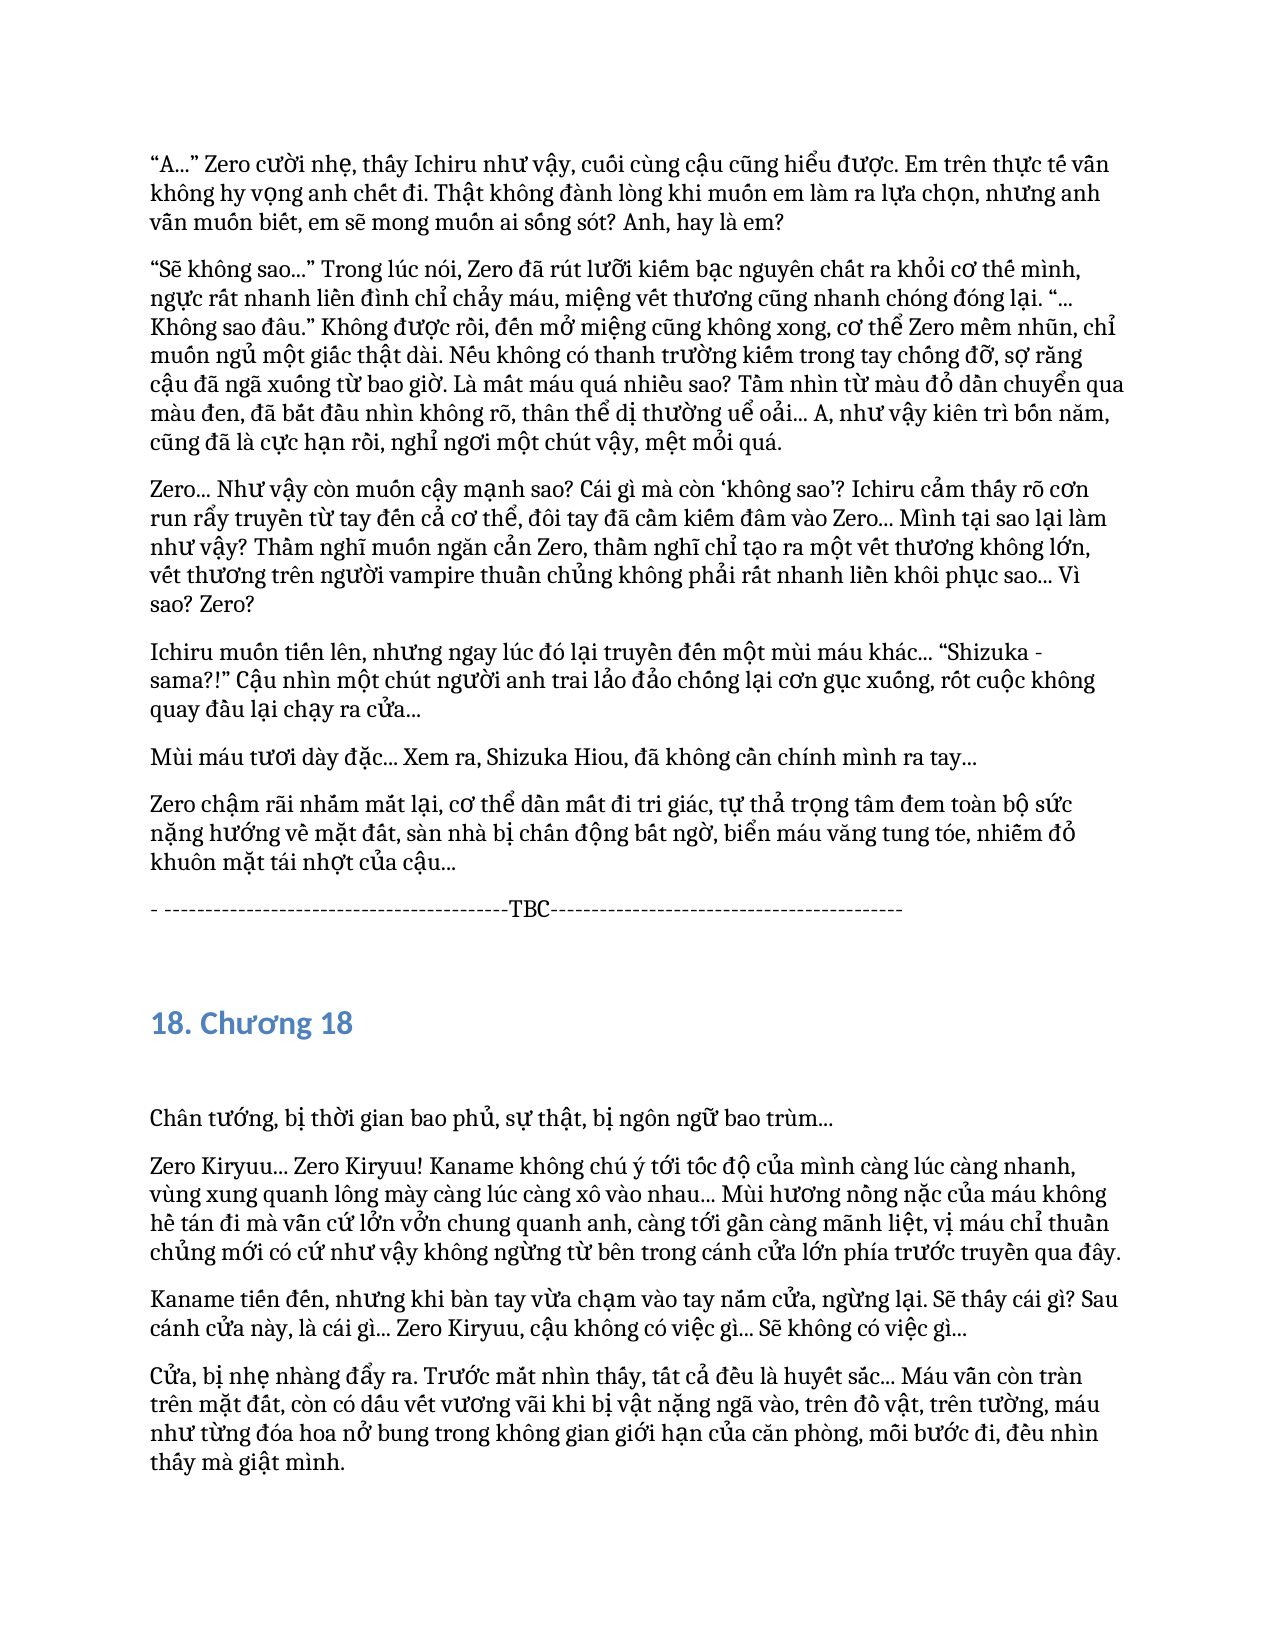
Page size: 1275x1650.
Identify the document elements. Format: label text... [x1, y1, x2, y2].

text Mùi máu tươi dày đặc... Xem ra, Shizuka Hiou, đã không cần chính mình ra tay... [150, 742, 1125, 771]
text Zero... Như vậy còn muốn cậy mạnh sao? Cái gì mà còn ‘không sao’? Ichiru cảm thấy rõ cơn run rẩy truyền từ tay đến cả cơ thể, đôi tay đã cầm kiếm đâm vào Zero... Mình tại sao lại làm như vậy? Thầm nghĩ muốn ngăn cản Zero, thầm nghĩ chỉ tạo ra một vết thương không lớn, vết thương trên người vampire thuần chủng không phải rất nhanh liền khôi phục sao... Vì sao? Zero? [150, 475, 1125, 619]
text “Sẽ không sao...” Trong lúc nói, Zero đã rút lưỡi kiếm bạc nguyên chất ra khỏi cơ thế mình, ngực rất nhanh liền đình chỉ chảy máu, miệng vết thương cũng nhanh chóng đóng lại. “... Không sao đâu.” Không được rồi, đến mở miệng cũng không xong, cơ thể Zero mềm nhũn, chỉ muốn ngủ một giấc thật dài. Nếu không có thanh trường kiếm trong tay chống đỡ, sợ rằng cậu đã ngã xuống từ bao giờ. Là mất máu quá nhiều sao? Tầm nhìn từ màu đỏ dần chuyển qua màu đen, đã bắt đầu nhìn không rõ, thân thể dị thường uể oải... A, như vậy kiên trì bốn năm, cũng đã là cực hạn rồi, nghỉ ngơi một chút vậy, mệt mỏi quá. [150, 255, 1125, 456]
text Chân tướng, bị thời gian bao phủ, sự thật, bị ngôn ngữ bao trùm... [150, 1047, 1125, 1133]
text “A...” Zero cười nhẹ, thấy Ichiru như vậy, cuối cùng cậu cũng hiểu được. Em trên thực tế vẫn không hy vọng anh chết đi. Thật không đành lòng khi muốn em làm ra lựa chọn, nhưng anh vẫn muốn biết, em sẽ mong muốn ai sống sót? Anh, hay là em? [150, 150, 1125, 236]
text Cửa, bị nhẹ nhàng đẩy ra. Trước mắt nhìn thấy, tất cả đều là huyết sắc... Máu vẫn còn tràn trên mặt đất, còn có dấu vết vương vãi khi bị vật nặng ngã vào, trên đồ vật, trên tường, máu như từng đóa hoa nở bung trong không gian giới hạn của căn phòng, mỗi bước đi, đều nhìn thấy mà giật mình. [150, 1362, 1125, 1477]
text Zero Kiryuu... Zero Kiryuu! Kaname không chú ý tới tốc độ của mình càng lúc càng nhanh, vùng xung quanh lông mày càng lúc càng xô vào nhau... Mùi hương nồng nặc của máu không hề tán đi mà vẫn cứ lởn vởn chung quanh anh, càng tới gần càng mãnh liệt, vị máu chỉ thuần chủng mới có cứ như vậy không ngừng từ bên trong cánh cửa lớn phía trước truyền qua đây. [150, 1152, 1125, 1267]
text Kaname tiến đến, nhưng khi bàn tay vừa chạm vào tay nắm cửa, ngừng lại. Sẽ thấy cái gì? Sau cánh cửa này, là cái gì... Zero Kiryuu, cậu không có việc gì... Sẽ không có việc gì... [150, 1285, 1125, 1343]
text - ------------------------------------------TBC------------------------------------------- [150, 895, 1125, 981]
subtitle 18. Chương 18 [150, 1002, 1125, 1043]
text Zero chậm rãi nhắm mắt lại, cơ thể dần mất đi tri giác, tự thả trọng tâm đem toàn bộ sức nặng hướng về mặt đất, sàn nhà bị chấn động bất ngờ, biển máu văng tung tóe, nhiễm đỏ khuôn mặt tái nhợt của cậu... [150, 790, 1125, 876]
text Ichiru muốn tiến lên, nhưng ngay lúc đó lại truyền đến một mùi máu khác... “Shizuka - sama?!” Cậu nhìn một chút người anh trai lảo đảo chống lại cơn gục xuống, rốt cuộc không quay đầu lại chạy ra cửa... [150, 637, 1125, 724]
